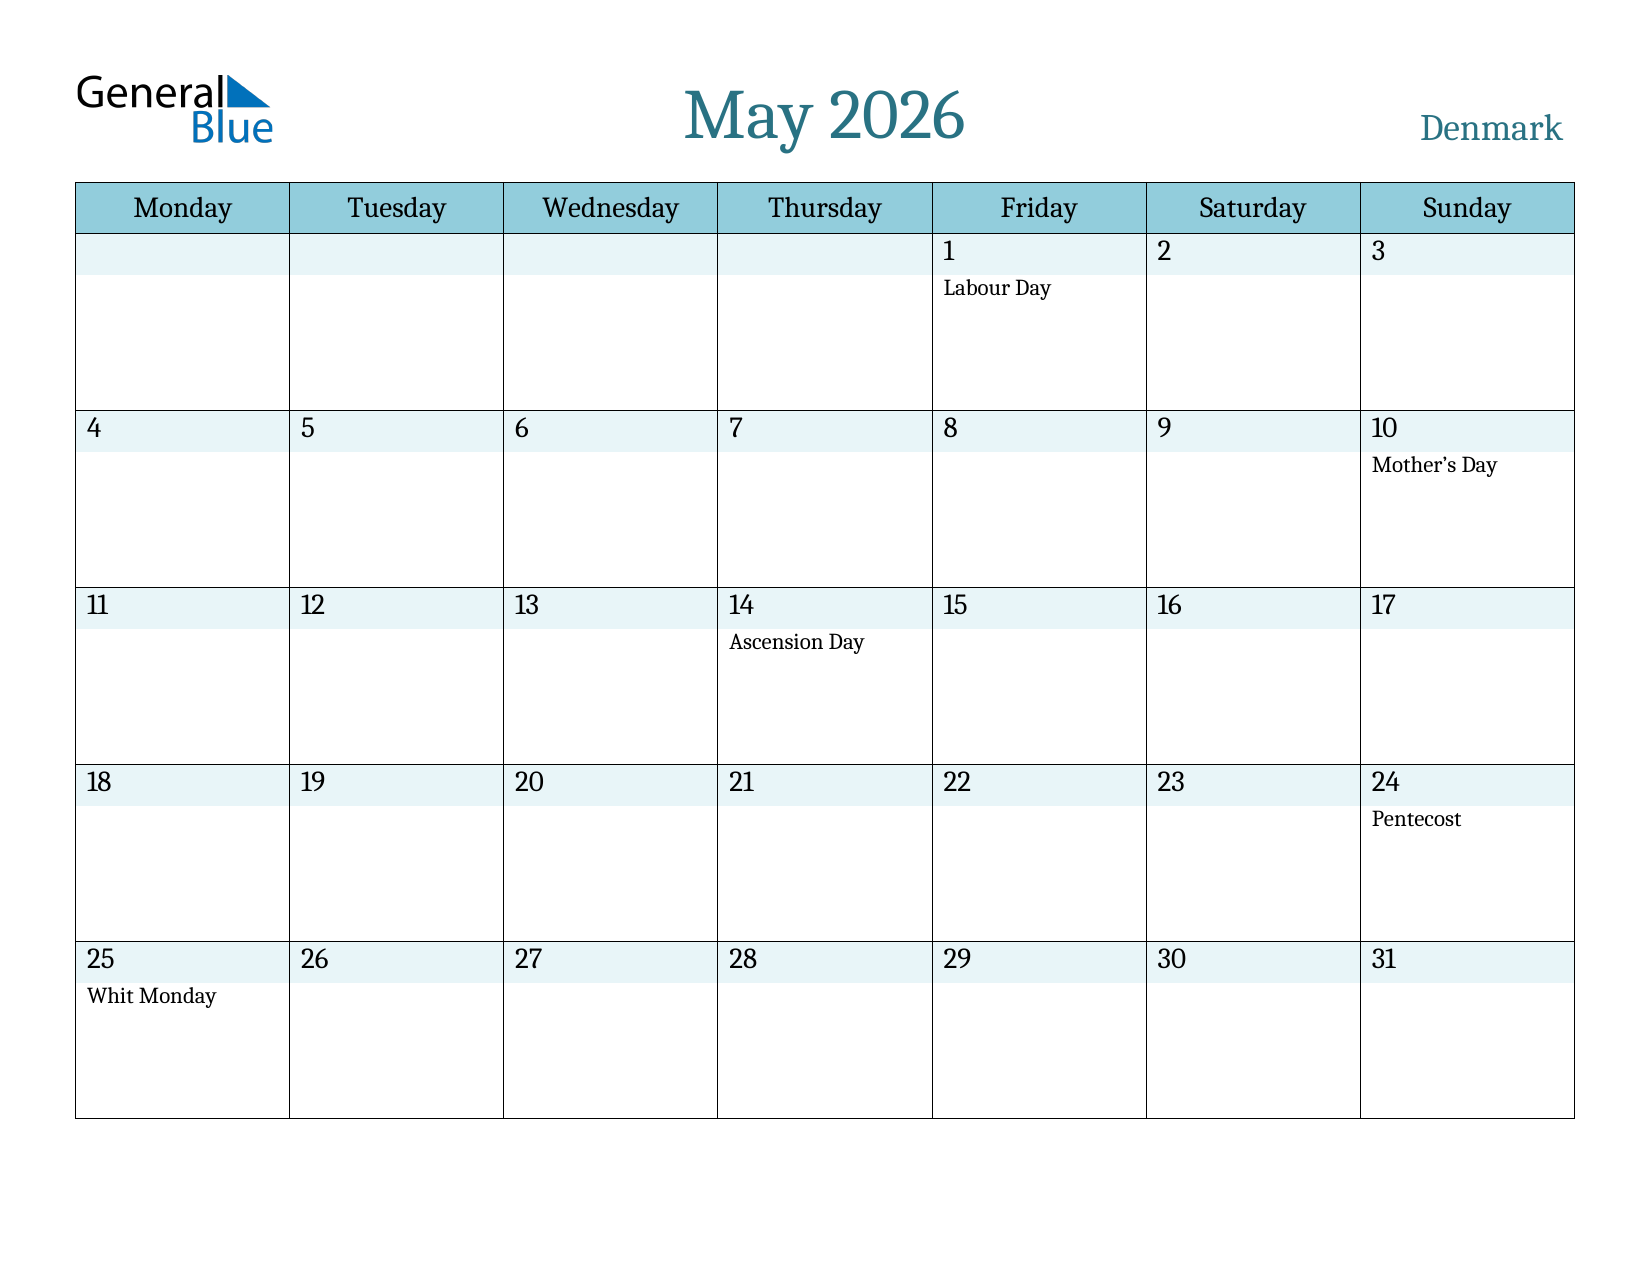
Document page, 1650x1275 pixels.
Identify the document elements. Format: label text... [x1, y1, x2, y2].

table_cell 3 [1361, 234, 1574, 275]
table_cell [504, 452, 717, 587]
table_cell [718, 452, 932, 587]
table_cell [290, 275, 503, 410]
table_cell 13 [504, 588, 717, 629]
table_cell 25 [76, 942, 289, 983]
table_cell [718, 275, 932, 410]
table_cell 1 [933, 234, 1146, 275]
table_cell [76, 234, 289, 275]
table_cell [933, 629, 1146, 764]
table_cell [504, 275, 717, 410]
table_cell Sunday [1361, 183, 1574, 233]
table_cell 20 [504, 765, 717, 806]
table_cell 12 [290, 588, 503, 629]
table_cell Tuesday [290, 183, 503, 233]
table_cell 17 [1361, 588, 1574, 629]
table_cell Monday [76, 183, 289, 233]
table_cell 5 [290, 411, 503, 452]
table_cell Wednesday [504, 183, 717, 233]
table_cell [1361, 983, 1574, 1118]
table_cell Saturday [1147, 183, 1360, 233]
table_header May 2026 [504, 75, 1146, 182]
table_cell [290, 806, 503, 941]
table_cell 28 [718, 942, 932, 983]
table_cell [504, 629, 717, 764]
table_cell [1361, 629, 1574, 764]
table_cell 7 [718, 411, 932, 452]
table_cell [718, 983, 932, 1118]
table_cell 19 [290, 765, 503, 806]
table_cell 8 [933, 411, 1146, 452]
table_cell 29 [933, 942, 1146, 983]
table_cell [290, 983, 503, 1118]
table_cell [718, 234, 932, 275]
table_cell Pentecost [1361, 806, 1574, 941]
table_cell [76, 275, 289, 410]
table_cell 4 [76, 411, 289, 452]
table_cell [290, 452, 503, 587]
table_cell 6 [504, 411, 717, 452]
table_cell [933, 806, 1146, 941]
table_cell 9 [1147, 411, 1360, 452]
table_cell [290, 234, 503, 275]
table_cell 24 [1361, 765, 1574, 806]
table_cell [76, 452, 289, 587]
table_cell Thursday [718, 183, 932, 233]
table_cell [933, 983, 1146, 1118]
table_cell Labour Day [933, 275, 1146, 410]
table_cell Mother’s Day [1361, 452, 1574, 587]
table_cell 10 [1361, 411, 1574, 452]
table_cell [1147, 452, 1360, 587]
table_cell 27 [504, 942, 717, 983]
table_cell [76, 629, 289, 764]
table_header [76, 75, 503, 182]
table_cell [1147, 806, 1360, 941]
table_cell [504, 983, 717, 1118]
table_cell [1147, 629, 1360, 764]
table_cell Ascension Day [718, 629, 932, 764]
table_cell 30 [1147, 942, 1360, 983]
table_cell 23 [1147, 765, 1360, 806]
table_cell Whit Monday [76, 983, 289, 1118]
table_cell 18 [76, 765, 289, 806]
table_cell 14 [718, 588, 932, 629]
table_cell 31 [1361, 942, 1574, 983]
table_cell 21 [718, 765, 932, 806]
table_cell 2 [1147, 234, 1360, 275]
picture [77, 75, 273, 143]
table_cell 11 [76, 588, 289, 629]
table_cell 15 [933, 588, 1146, 629]
table_cell [290, 629, 503, 764]
table_cell 16 [1147, 588, 1360, 629]
table_cell [1361, 275, 1574, 410]
table_cell [933, 452, 1146, 587]
table_header Denmark [1146, 75, 1574, 182]
table_cell [718, 806, 932, 941]
table_cell 26 [290, 942, 503, 983]
table_cell Friday [933, 183, 1146, 233]
table_cell [1147, 983, 1360, 1118]
table_cell [76, 806, 289, 941]
table_cell [504, 806, 717, 941]
table_cell [1147, 275, 1360, 410]
table_cell 22 [933, 765, 1146, 806]
table_cell [504, 234, 717, 275]
